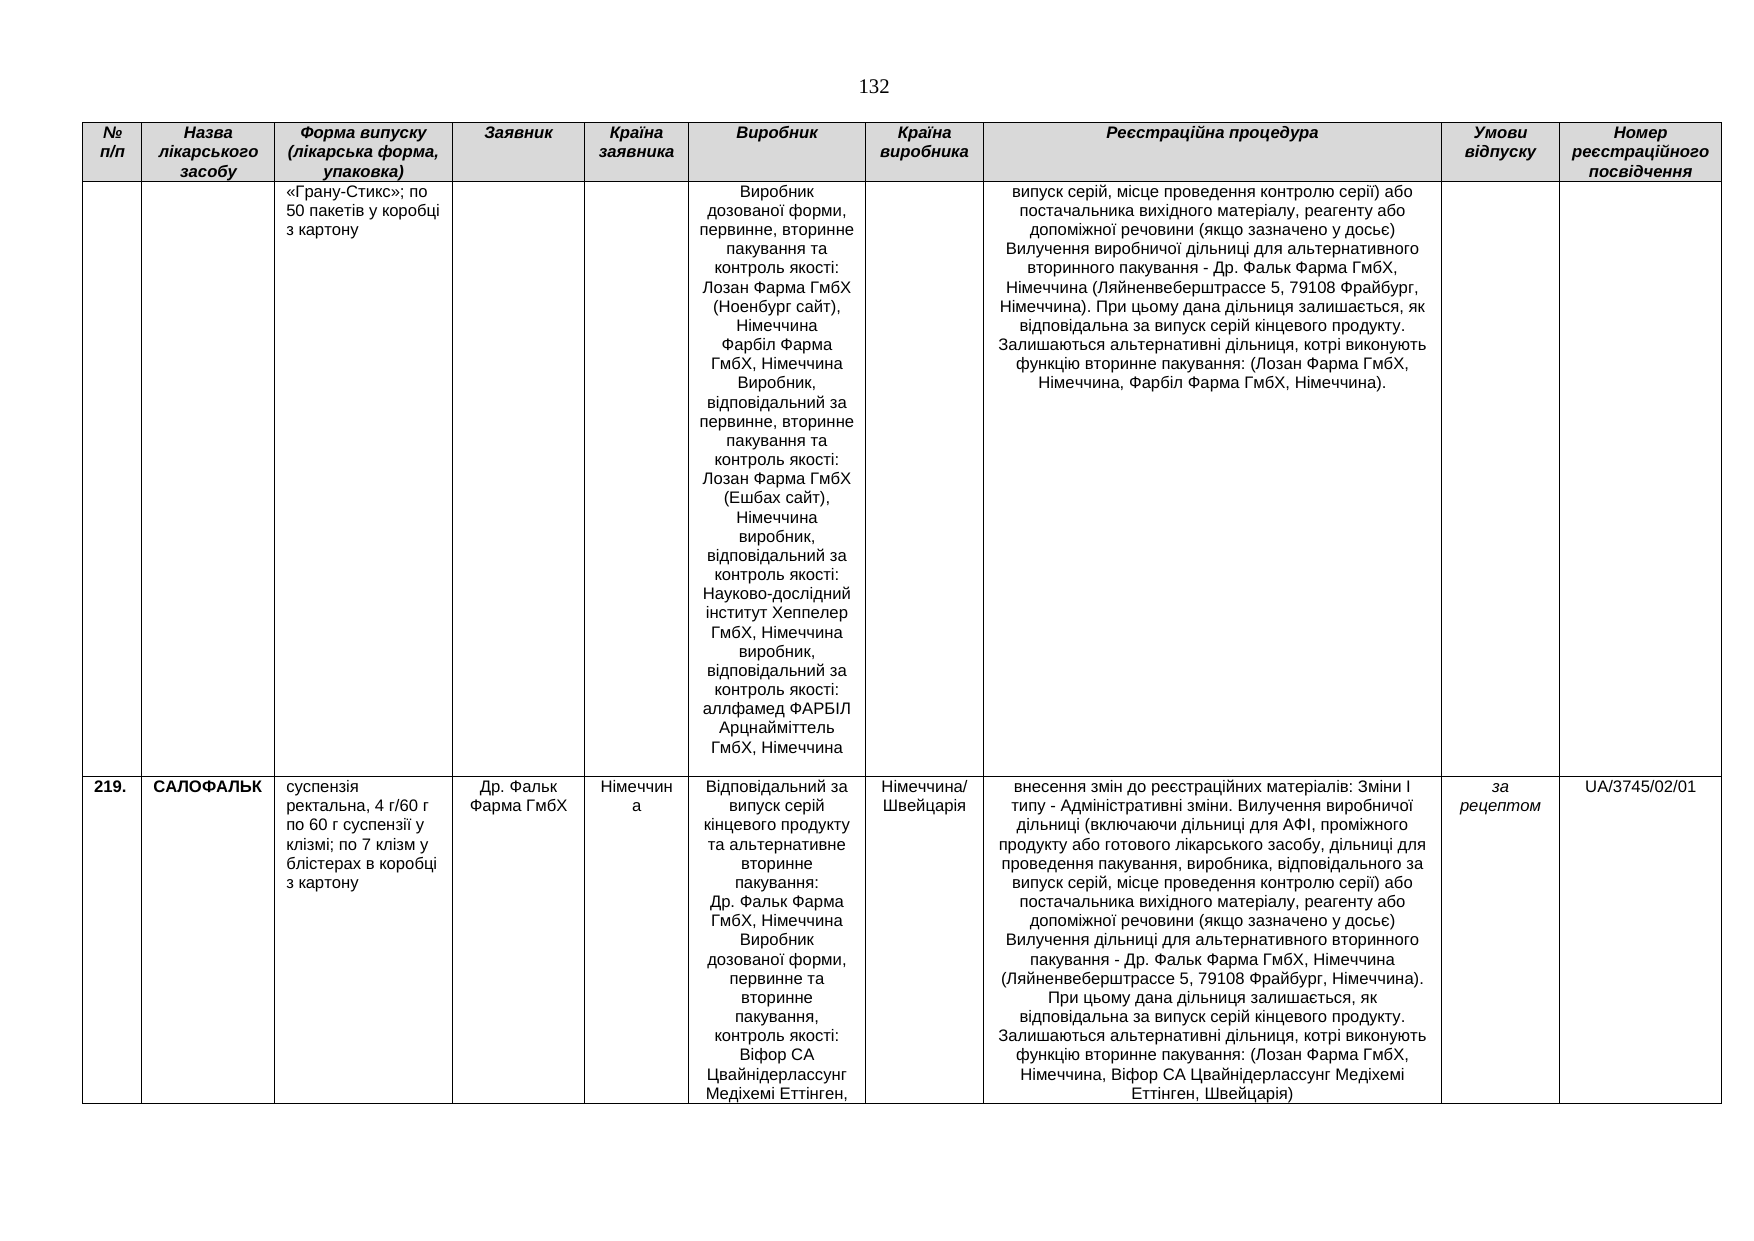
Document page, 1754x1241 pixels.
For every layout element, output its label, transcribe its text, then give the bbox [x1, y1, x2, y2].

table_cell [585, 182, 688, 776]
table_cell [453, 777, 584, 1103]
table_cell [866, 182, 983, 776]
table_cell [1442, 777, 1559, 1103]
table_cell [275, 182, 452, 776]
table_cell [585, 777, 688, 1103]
table_header Номер реєстраційного посвідчення [1560, 123, 1721, 181]
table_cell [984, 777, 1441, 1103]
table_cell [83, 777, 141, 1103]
table_header № п/п [83, 123, 141, 181]
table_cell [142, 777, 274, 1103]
table_header Форма випуску (лікарська форма, упаковка) [275, 123, 452, 181]
table_header Заявник [453, 123, 584, 181]
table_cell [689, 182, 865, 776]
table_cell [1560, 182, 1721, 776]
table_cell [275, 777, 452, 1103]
table_header Виробник [689, 123, 865, 181]
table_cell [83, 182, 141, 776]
table_header Країна виробника [866, 123, 983, 181]
table_header Реєстраційна процедура [984, 123, 1441, 181]
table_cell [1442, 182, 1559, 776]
table_header Умови відпуску [1442, 123, 1559, 181]
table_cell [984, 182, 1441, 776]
table_header Назва лікарського засобу [142, 123, 274, 181]
table_header Країна заявника [585, 123, 688, 181]
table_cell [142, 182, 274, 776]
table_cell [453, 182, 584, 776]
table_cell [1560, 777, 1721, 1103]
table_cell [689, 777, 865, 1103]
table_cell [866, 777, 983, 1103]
